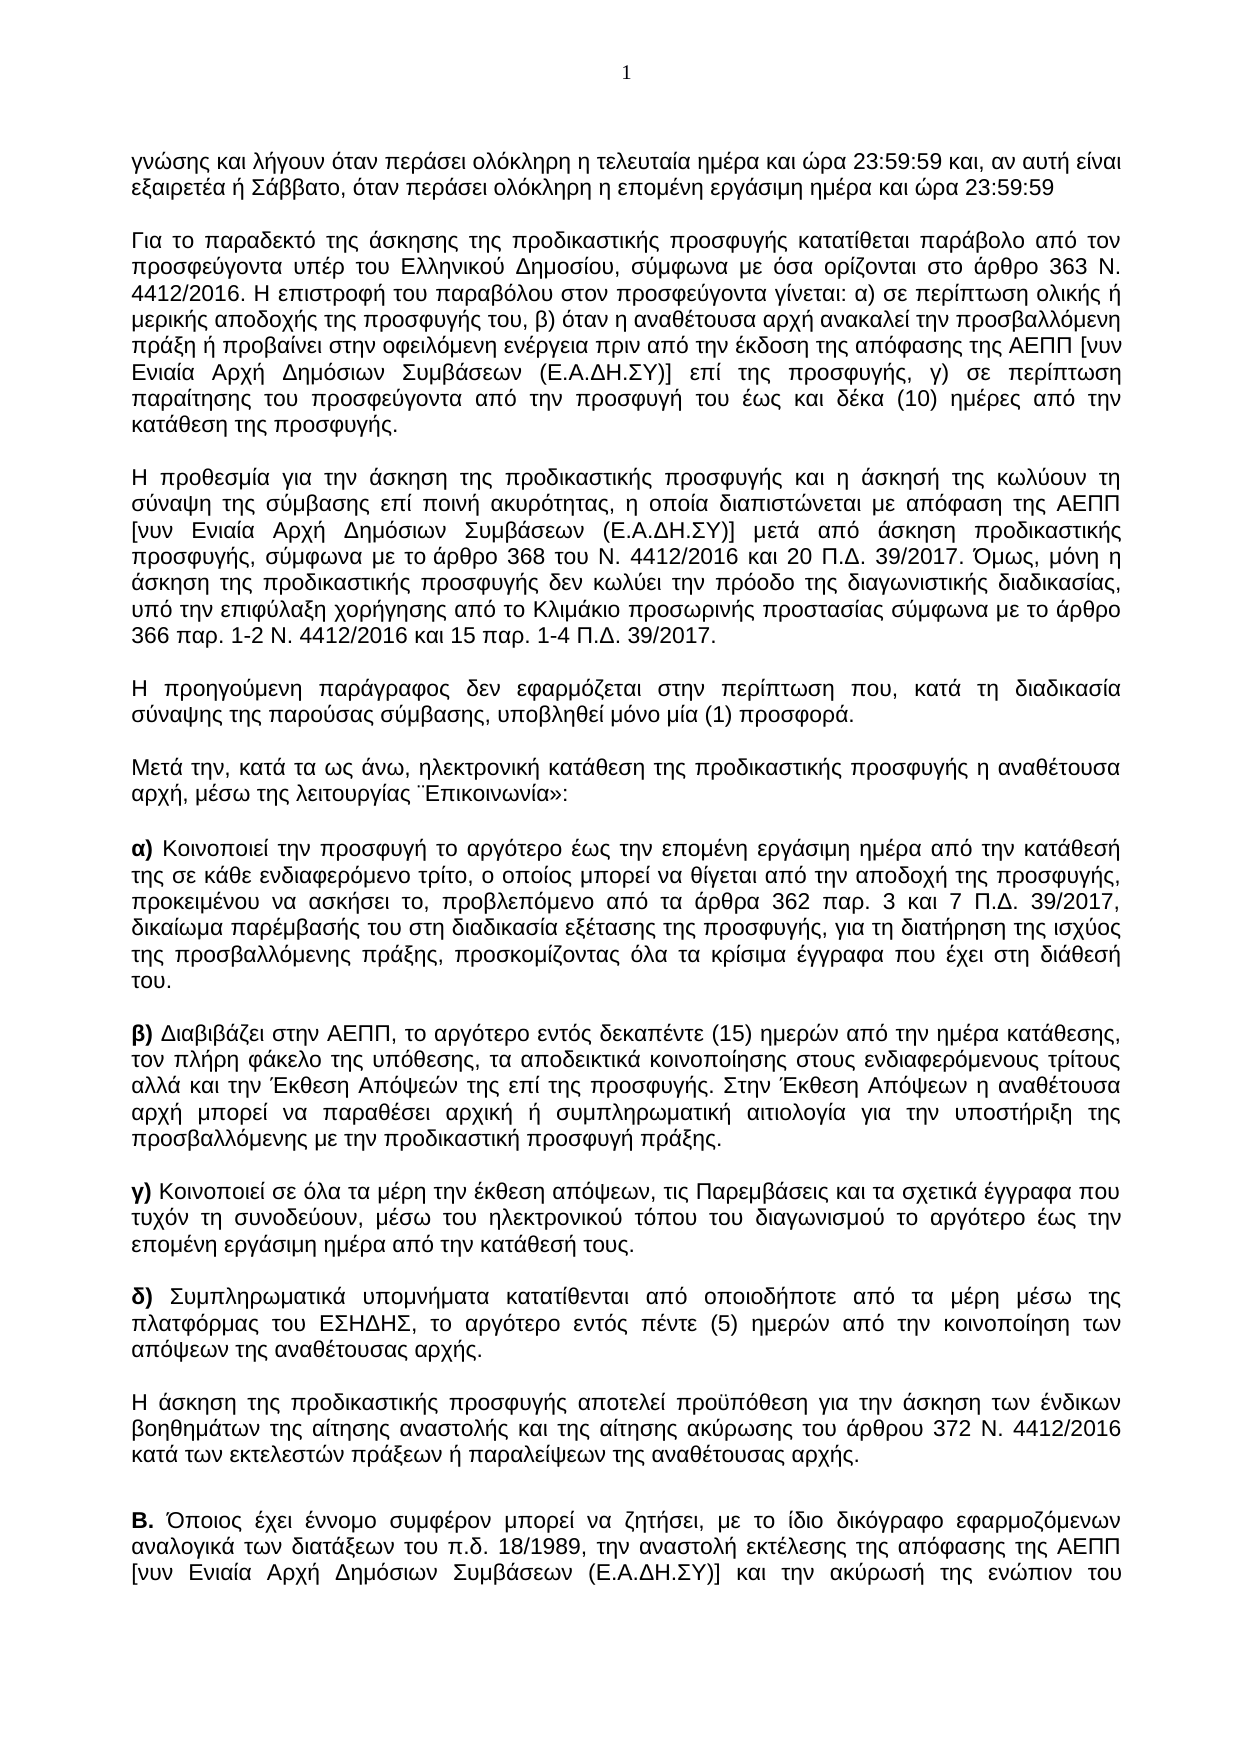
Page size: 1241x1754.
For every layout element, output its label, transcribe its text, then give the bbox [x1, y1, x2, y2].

text α) Κοινοποιεί την προσφυγή το αργότερο έως την επομένη εργάσιμη ημέρα από την κατάθεσή της σε κάθε ενδιαφερόμενο τρίτο, ο οποίος μπορεί να θίγεται από την αποδοχή της προσφυγής, προκειμένου να ασκήσει το, προβλεπόμενο από τα άρθρα 362 παρ. 3 και 7 Π.Δ. 39/2017, δικαίωμα παρέμβασής του στη διαδικασία εξέτασης της προσφυγής, για τη διατήρηση της ισχύος της προσβαλλόμενης πράξης, προσκομίζοντας όλα τα κρίσιμα έγγραφα που έχει στη διάθεσή του. [131, 835, 1122, 993]
text Η άσκηση της προδικαστικής προσφυγής αποτελεί προϋπόθεση για την άσκηση των ένδικων βοηθημάτων της αίτησης αναστολής και της αίτησης ακύρωσης του άρθρου 372 Ν. 4412/2016 κατά των εκτελεστών πράξεων ή παραλείψεων της αναθέτουσας αρχής. [131, 1389, 1122, 1468]
text Μετά την, κατά τα ως άνω, ηλεκτρονική κατάθεση της προδικαστικής προσφυγής η αναθέτουσα αρχή, μέσω της λειτουργίας ¨Επικοινωνία»: [131, 754, 1122, 807]
text β) Διαβιβάζει στην ΑΕΠΠ, το αργότερο εντός δεκαπέντε (15) ημερών από την ημέρα κατάθεσης, τον πλήρη φάκελο της υπόθεσης, τα αποδεικτικά κοινοποίησης στους ενδιαφερόμενους τρίτους αλλά και την Έκθεση Απόψεών της επί της προσφυγής. Στην Έκθεση Απόψεων η αναθέτουσα αρχή μπορεί να παραθέσει αρχική ή συμπληρωματική αιτιολογία για την υποστήριξη της προσβαλλόμενης με την προδικαστική προσφυγή πράξης. [131, 1020, 1122, 1152]
text Η προθεσμία για την άσκηση της προδικαστικής προσφυγής και η άσκησή της κωλύουν τη σύναψη της σύμβασης επί ποινή ακυρότητας, η οποία διαπιστώνεται με απόφαση της ΑΕΠΠ [νυν Ενιαία Αρχή Δημόσιων Συμβάσεων (Ε.Α.ΔΗ.ΣΥ)] μετά από άσκηση προδικαστικής προσφυγής, σύμφωνα με το άρθρο 368 του Ν. 4412/2016 και 20 Π.Δ. 39/2017. Όμως, μόνη η άσκηση της προδικαστικής προσφυγής δεν κωλύει την πρόοδο της διαγωνιστικής διαδικασίας, υπό την επιφύλαξη χορήγησης από το Κλιμάκιο προσωρινής προστασίας σύμφωνα με το άρθρο 366 παρ. 1-2 Ν. 4412/2016 και 15 παρ. 1-4 Π.Δ. 39/2017. [131, 464, 1122, 648]
text γ) Κοινοποιεί σε όλα τα μέρη την έκθεση απόψεων, τις Παρεμβάσεις και τα σχετικά έγγραφα που τυχόν τη συνοδεύουν, μέσω του ηλεκτρονικού τόπου του διαγωνισμού το αργότερο έως την επομένη εργάσιμη ημέρα από την κατάθεσή τους. [131, 1178, 1122, 1257]
text Η προηγούμενη παράγραφος δεν εφαρμόζεται στην περίπτωση που, κατά τη διαδικασία σύναψης της παρούσας σύμβασης, υποβληθεί μόνο μία (1) προσφορά. [131, 675, 1122, 727]
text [131, 1507, 1122, 1586]
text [131, 148, 1122, 200]
text δ) Συμπληρωματικά υπομνήματα κατατίθενται από οποιοδήποτε από τα μέρη μέσω της πλατφόρμας του ΕΣΗΔΗΣ, το αργότερο εντός πέντε (5) ημερών από την κοινοποίηση των απόψεων της αναθέτουσας αρχής. [131, 1283, 1122, 1362]
text Για το παραδεκτό της άσκησης της προδικαστικής προσφυγής κατατίθεται παράβολο από τον προσφεύγοντα υπέρ του Ελληνικού Δημοσίου, σύμφωνα με όσα ορίζονται στο άρθρο 363 Ν. 4412/2016. Η επιστροφή του παραβόλου στον προσφεύγοντα γίνεται: α) σε περίπτωση ολικής ή μερικής αποδοχής της προσφυγής του, β) όταν η αναθέτουσα αρχή ανακαλεί την προσβαλλόμενη πράξη ή προβαίνει στην οφειλόμενη ενέργεια πριν από την έκδοση της απόφασης της ΑΕΠΠ [νυν Ενιαία Αρχή Δημόσιων Συμβάσεων (Ε.Α.ΔΗ.ΣΥ)] επί της προσφυγής, γ) σε περίπτωση παραίτησης του προσφεύγοντα από την προσφυγή του έως και δέκα (10) ημέρες από την κατάθεση της προσφυγής. [131, 227, 1122, 438]
